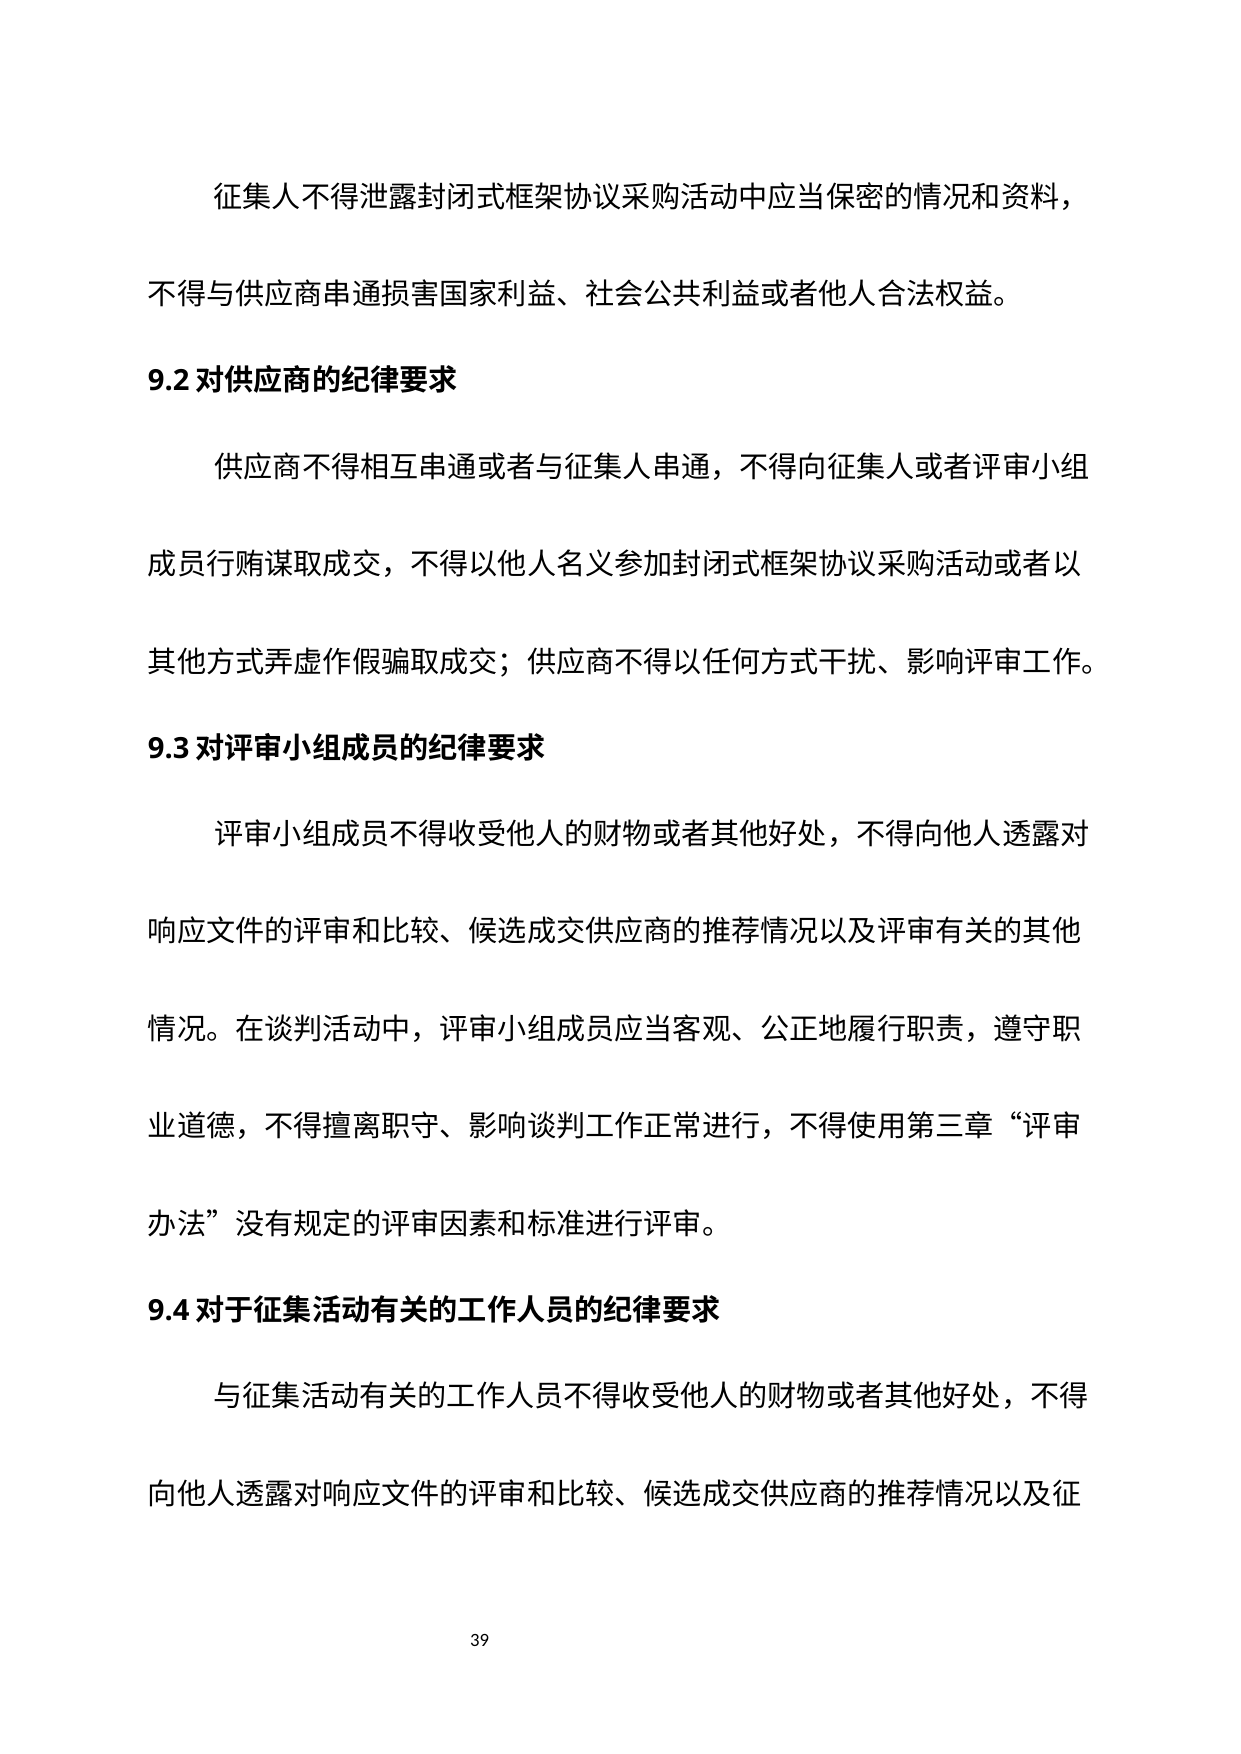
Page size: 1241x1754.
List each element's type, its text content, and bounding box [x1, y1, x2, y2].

text 9.4对于征集活动有关的工作人员的纪律要求 [148, 1275, 1093, 1340]
text 9.3对评审小组成员的纪律要求 [148, 713, 1093, 778]
text 9.2对供应商的纪律要求 [148, 346, 1093, 411]
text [148, 1361, 1093, 1524]
text 评审小组成员不得收受他人的财物或者其他好处，不得向他人透露对响应文件的评审和比较、候选成交供应商的推荐情况以及评审有关的其他情况。在谈判活动中，评审小组成员应当客观、公正地履行职责，遵守职业道德，不得擅离职守、影响谈判工作正常进行，不得使用第三章“评审办法”没有规定的评审因素和标准进行评审。 [148, 799, 1093, 1254]
text 供应商不得相互串通或者与征集人串通，不得向征集人或者评审小组成员行贿谋取成交，不得以他人名义参加封闭式框架协议采购活动或者以其他方式弄虚作假骗取成交；供应商不得以任何方式干扰、影响评审工作。 [148, 432, 1093, 692]
text 征集人不得泄露封闭式框架协议采购活动中应当保密的情况和资料，不得与供应商串通损害国家利益、社会公共利益或者他人合法权益。 [148, 162, 1093, 324]
